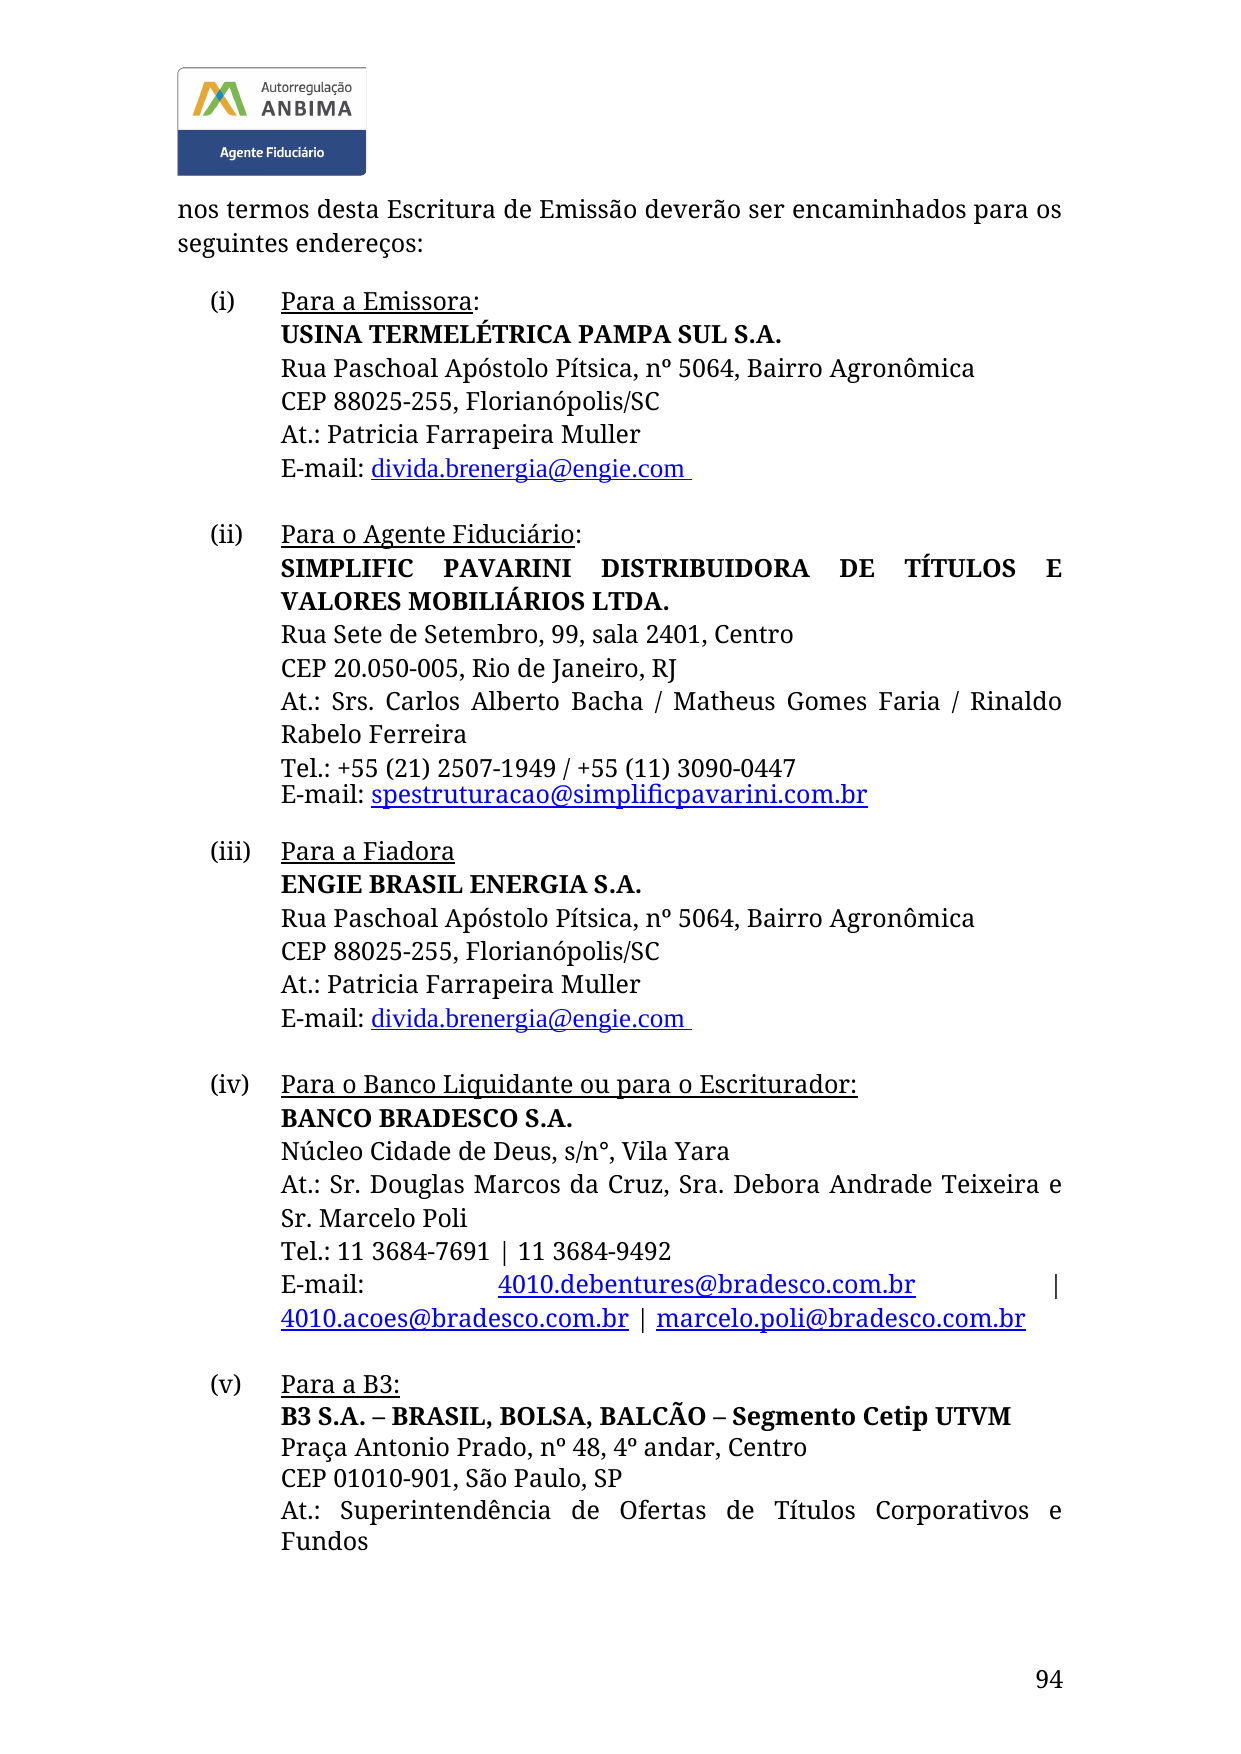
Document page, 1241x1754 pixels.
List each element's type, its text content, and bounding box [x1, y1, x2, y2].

text Para o Banco Liquidante ou para o Escriturador: [210, 1067, 1063, 1100]
text CEP 01010-901, São Paulo, SP [281, 1463, 1063, 1494]
text At.: Superintendência de Ofertas de Títulos Corporativos e Fundos [281, 1494, 1063, 1557]
text CEP 20.050-005, Rio de Janeiro, RJ [281, 650, 1063, 684]
text At.: Srs. Carlos Alberto Bacha / Matheus Gomes Faria / Rinaldo Rabelo Ferreira [281, 684, 1063, 750]
text BANCO BRADESCO S.A. [281, 1100, 1063, 1134]
text CEP 88025-255, Florianópolis/SC [281, 934, 1063, 967]
text Tel.: 11 3684-7691 | 11 3684-9492 [281, 1234, 1063, 1267]
text B3 S.A. – BRASIL, BOLSA, BALCÃO – Segmento Cetip UTVM [281, 1400, 1063, 1432]
text Tel.: +55 (21) 2507-1949 / +55 (11) 3090-0447 [281, 750, 1063, 784]
text SIMPLIFIC PAVARINI DISTRIBUIDORA DE TÍTULOS E VALORES MOBILIÁRIOS LTDA. [281, 550, 1063, 617]
text CEP 88025-255, Florianópolis/SC [281, 384, 1063, 417]
text Para a Emissora: [210, 284, 1063, 317]
text E-mail: divida.brenergia@engie.com [281, 450, 1063, 484]
text At.: Sr. Douglas Marcos da Cruz, Sra. Debora Andrade Teixeira e Sr. Marcelo Poli [281, 1167, 1063, 1234]
text Rua Sete de Setembro, 99, sala 2401, Centro [281, 617, 1063, 650]
text ENGIE BRASIL ENERGIA S.A. [281, 867, 1063, 900]
text E-mail: 4010.debentures@bradesco.com.br | 4010.acoes@bradesco.com.br | marcelo.poli@bradesco.com.br [281, 1267, 1063, 1334]
picture [177, 67, 367, 176]
text Para a Fiadora [210, 834, 1063, 867]
text E-mail: divida.brenergia@engie.com [281, 1000, 1063, 1034]
text Para a B3: [210, 1367, 1063, 1400]
text Rua Paschoal Apóstolo Pítsica, nº 5064, Bairro Agronômica [281, 350, 1063, 384]
text At.: Patricia Farrapeira Muller [281, 417, 1063, 450]
text Rua Paschoal Apóstolo Pítsica, nº 5064, Bairro Agronômica [281, 900, 1063, 934]
text Praça Antonio Prado, nº 48, 4º andar, Centro [281, 1432, 1063, 1463]
text Para o Agente Fiduciário: [210, 517, 1063, 550]
text Núcleo Cidade de Deus, s/n°, Vila Yara [281, 1134, 1063, 1167]
text USINA TERMELÉTRICA PAMPA SUL S.A. [281, 317, 1063, 350]
list E-mail: spestruturacao@simplificpavarini.com.br [281, 784, 1063, 809]
text At.: Patricia Farrapeira Muller [281, 967, 1063, 1000]
